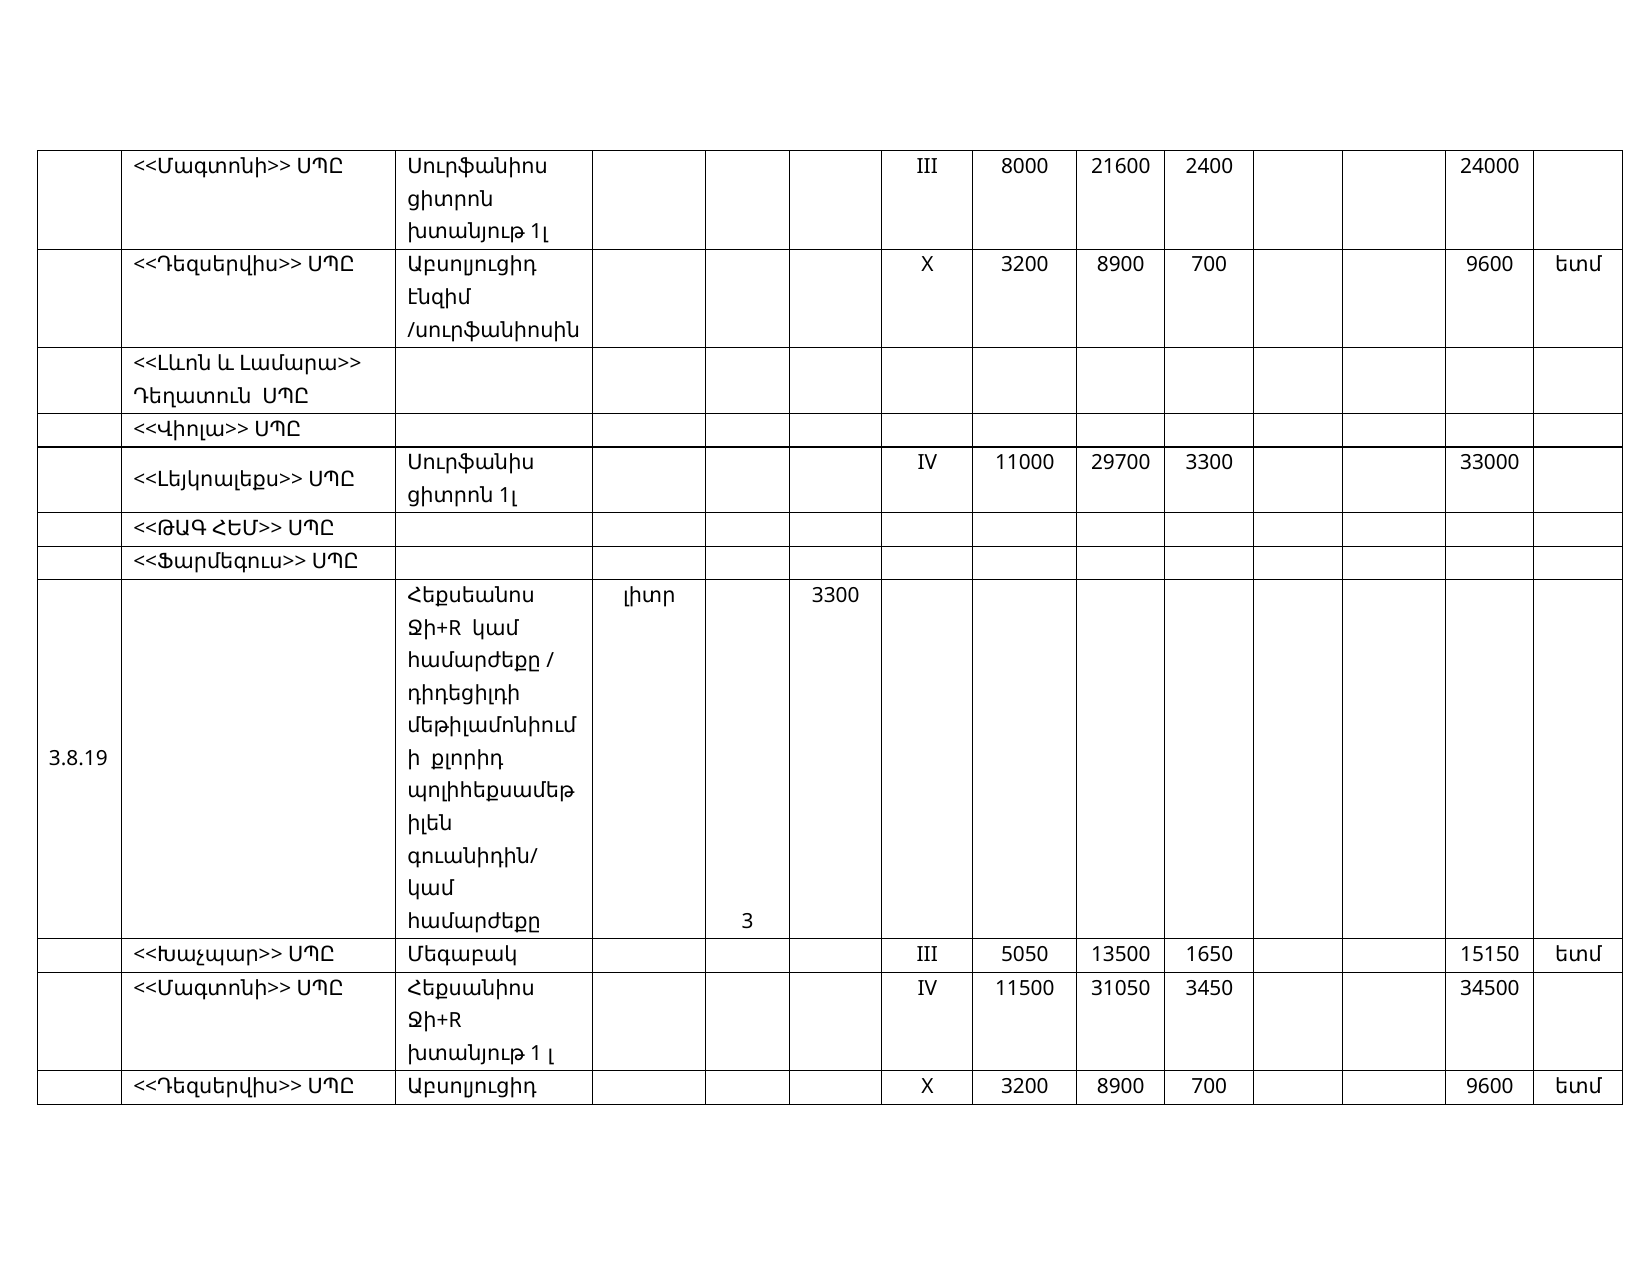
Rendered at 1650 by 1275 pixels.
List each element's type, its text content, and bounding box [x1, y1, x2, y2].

table_cell 9600 [1446, 1071, 1533, 1103]
table_cell [396, 348, 592, 413]
table_cell [706, 414, 789, 446]
table_cell [1077, 414, 1164, 446]
table_cell [38, 1071, 121, 1103]
table_cell [1254, 547, 1342, 579]
table_cell X [882, 1071, 972, 1103]
table_cell [593, 1071, 705, 1103]
table_cell [1165, 513, 1253, 546]
table_cell [593, 448, 705, 512]
table_cell Սուրֆանիոս ցիտրոն խտանյութ 1լ [396, 151, 592, 248]
table_cell [1343, 414, 1445, 446]
table_cell [593, 250, 705, 347]
table_cell IV [882, 973, 972, 1070]
table_cell [973, 580, 1076, 938]
table_cell 34500 [1446, 973, 1533, 1070]
table_cell ետմ [1534, 1071, 1622, 1103]
table_cell 11500 [973, 973, 1076, 1070]
table_cell [1254, 414, 1342, 446]
table_cell [706, 513, 789, 546]
table_cell [593, 547, 705, 579]
table_cell 15150 [1446, 939, 1533, 972]
table_cell <<Դեզսերվիս>> ՍՊԸ [122, 1071, 395, 1103]
table_cell [1534, 973, 1622, 1070]
table_cell [882, 580, 972, 938]
table_cell [593, 973, 705, 1070]
table_cell [1254, 1071, 1342, 1103]
table_cell 3200 [973, 250, 1076, 347]
table_cell [1343, 151, 1445, 248]
table_cell [1534, 348, 1622, 413]
table_cell ետմ [1534, 939, 1622, 972]
table_cell [790, 448, 881, 512]
table_cell <<Մագտոնի>> ՍՊԸ [122, 151, 395, 248]
table_cell Սուրֆանիս ցիտրոն 1լ [396, 448, 592, 512]
table_cell [1534, 414, 1622, 446]
table_cell <<ԹԱԳ ՀԵՄ>> ՍՊԸ [122, 513, 395, 546]
table_cell [1254, 448, 1342, 512]
table_cell [790, 513, 881, 546]
table_cell [396, 513, 592, 546]
table_cell 3450 [1165, 973, 1253, 1070]
table_cell [882, 414, 972, 446]
table_cell III [882, 151, 972, 248]
table_cell 24000 [1446, 151, 1533, 248]
table_cell 3300 [1165, 448, 1253, 512]
table_cell Հեքսանիոս Ջի+R խտանյութ 1 լ [396, 973, 592, 1070]
table_cell [882, 547, 972, 579]
table_cell [973, 547, 1076, 579]
table_cell [790, 1071, 881, 1103]
table_cell [1534, 580, 1622, 938]
table_cell [1254, 580, 1342, 938]
table_cell [1446, 580, 1533, 938]
table_cell <<Վիոլա>> ՍՊԸ [122, 414, 395, 446]
table_cell [396, 414, 592, 446]
table_cell [1254, 348, 1342, 413]
table_cell 3200 [973, 1071, 1076, 1103]
table_cell [1534, 448, 1622, 512]
table_cell [973, 414, 1076, 446]
table_cell 8000 [973, 151, 1076, 248]
table_cell 8900 [1077, 250, 1164, 347]
table_cell [706, 939, 789, 972]
table_cell [790, 973, 881, 1070]
table_cell [1254, 513, 1342, 546]
table_cell <<Խաչպար>> ՍՊԸ [122, 939, 395, 972]
table_cell [593, 513, 705, 546]
table_cell [1343, 1071, 1445, 1103]
table_cell [1534, 513, 1622, 546]
table_cell [1446, 547, 1533, 579]
table_cell [1077, 513, 1164, 546]
table_cell [790, 547, 881, 579]
table_cell [593, 348, 705, 413]
table_cell 33000 [1446, 448, 1533, 512]
table_cell [706, 348, 789, 413]
table_cell 9600 [1446, 250, 1533, 347]
table_cell 29700 [1077, 448, 1164, 512]
table_cell [1343, 580, 1445, 938]
table_cell [1343, 973, 1445, 1070]
table_cell [122, 580, 395, 938]
table_cell [396, 547, 592, 579]
table_cell [1254, 939, 1342, 972]
table_cell [1343, 513, 1445, 546]
table_cell [1343, 448, 1445, 512]
table_cell [790, 414, 881, 446]
table_cell լիտր [593, 580, 705, 938]
table_cell [1446, 348, 1533, 413]
table_cell ետմ [1534, 250, 1622, 347]
table_cell <<Մագտոնի>> ՍՊԸ [122, 973, 395, 1070]
table_cell [1534, 151, 1622, 248]
table_cell [1165, 580, 1253, 938]
table_cell [38, 547, 121, 579]
table_cell [38, 448, 121, 512]
table_cell [1165, 348, 1253, 413]
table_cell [396, 1071, 592, 1103]
table_cell [706, 250, 789, 347]
table_cell 700 [1165, 1071, 1253, 1103]
table_cell 3 [706, 580, 789, 938]
table_cell [706, 151, 789, 248]
table_cell [593, 151, 705, 248]
table_cell [1534, 547, 1622, 579]
table_cell Մեգաբակ [396, 939, 592, 972]
table_cell 1650 [1165, 939, 1253, 972]
table_cell [1254, 151, 1342, 248]
table_cell 5050 [973, 939, 1076, 972]
table_cell [1165, 547, 1253, 579]
table_cell [706, 973, 789, 1070]
table_cell [1077, 348, 1164, 413]
table_cell X [882, 250, 972, 347]
table_cell [38, 973, 121, 1070]
table_cell [790, 348, 881, 413]
table_cell [1343, 348, 1445, 413]
table_cell [790, 250, 881, 347]
table_cell 31050 [1077, 973, 1164, 1070]
table_cell 2400 [1165, 151, 1253, 248]
table_cell [706, 1071, 789, 1103]
table_cell [1343, 250, 1445, 347]
table_cell [1343, 939, 1445, 972]
table_cell [790, 151, 881, 248]
table_cell 11000 [973, 448, 1076, 512]
table_cell <<Ֆարմեգուս>> ՍՊԸ [122, 547, 395, 579]
table_cell <<Լեյկոալեքս>> ՍՊԸ [122, 448, 395, 512]
table_cell 8900 [1077, 1071, 1164, 1103]
table_cell 21600 [1077, 151, 1164, 248]
table_cell [973, 348, 1076, 413]
table_cell III [882, 939, 972, 972]
table_cell [1254, 250, 1342, 347]
table_cell 700 [1165, 250, 1253, 347]
table_cell [38, 513, 121, 546]
table_cell Աբսոլյուցիդ էնզիմ /սուրֆանիոսին [396, 250, 592, 347]
table_cell [1077, 547, 1164, 579]
table_cell [1077, 580, 1164, 938]
table_cell <<Լևոն և Լամարա>> Դեղատուն ՍՊԸ [122, 348, 395, 413]
table_cell 3300 [790, 580, 881, 938]
table_cell [706, 448, 789, 512]
table_cell [1446, 513, 1533, 546]
table_cell [706, 547, 789, 579]
table_cell [973, 513, 1076, 546]
table_cell [38, 151, 121, 248]
table_cell [1446, 414, 1533, 446]
table_cell [882, 348, 972, 413]
table_cell 3.8.19 [38, 580, 121, 938]
table_cell [882, 513, 972, 546]
table_cell 13500 [1077, 939, 1164, 972]
table_cell [38, 348, 121, 413]
table_cell [593, 414, 705, 446]
table_cell <<Դեզսերվիս>> ՍՊԸ [122, 250, 395, 347]
table_cell [38, 939, 121, 972]
table_cell [790, 939, 881, 972]
table_cell [593, 939, 705, 972]
table_cell [38, 250, 121, 347]
table_cell [38, 414, 121, 446]
table_cell IV [882, 448, 972, 512]
table_cell [1343, 547, 1445, 579]
table_cell [1254, 973, 1342, 1070]
table_cell Հեքսեանոս Ջի+R կամ համարժեքը / դիդեցիլդի մեթիլամոնիումի քլորիդ պոլիհեքսամեթիլեն գուանիդին/ կամ համարժեքը [396, 580, 592, 938]
table_cell [1165, 414, 1253, 446]
